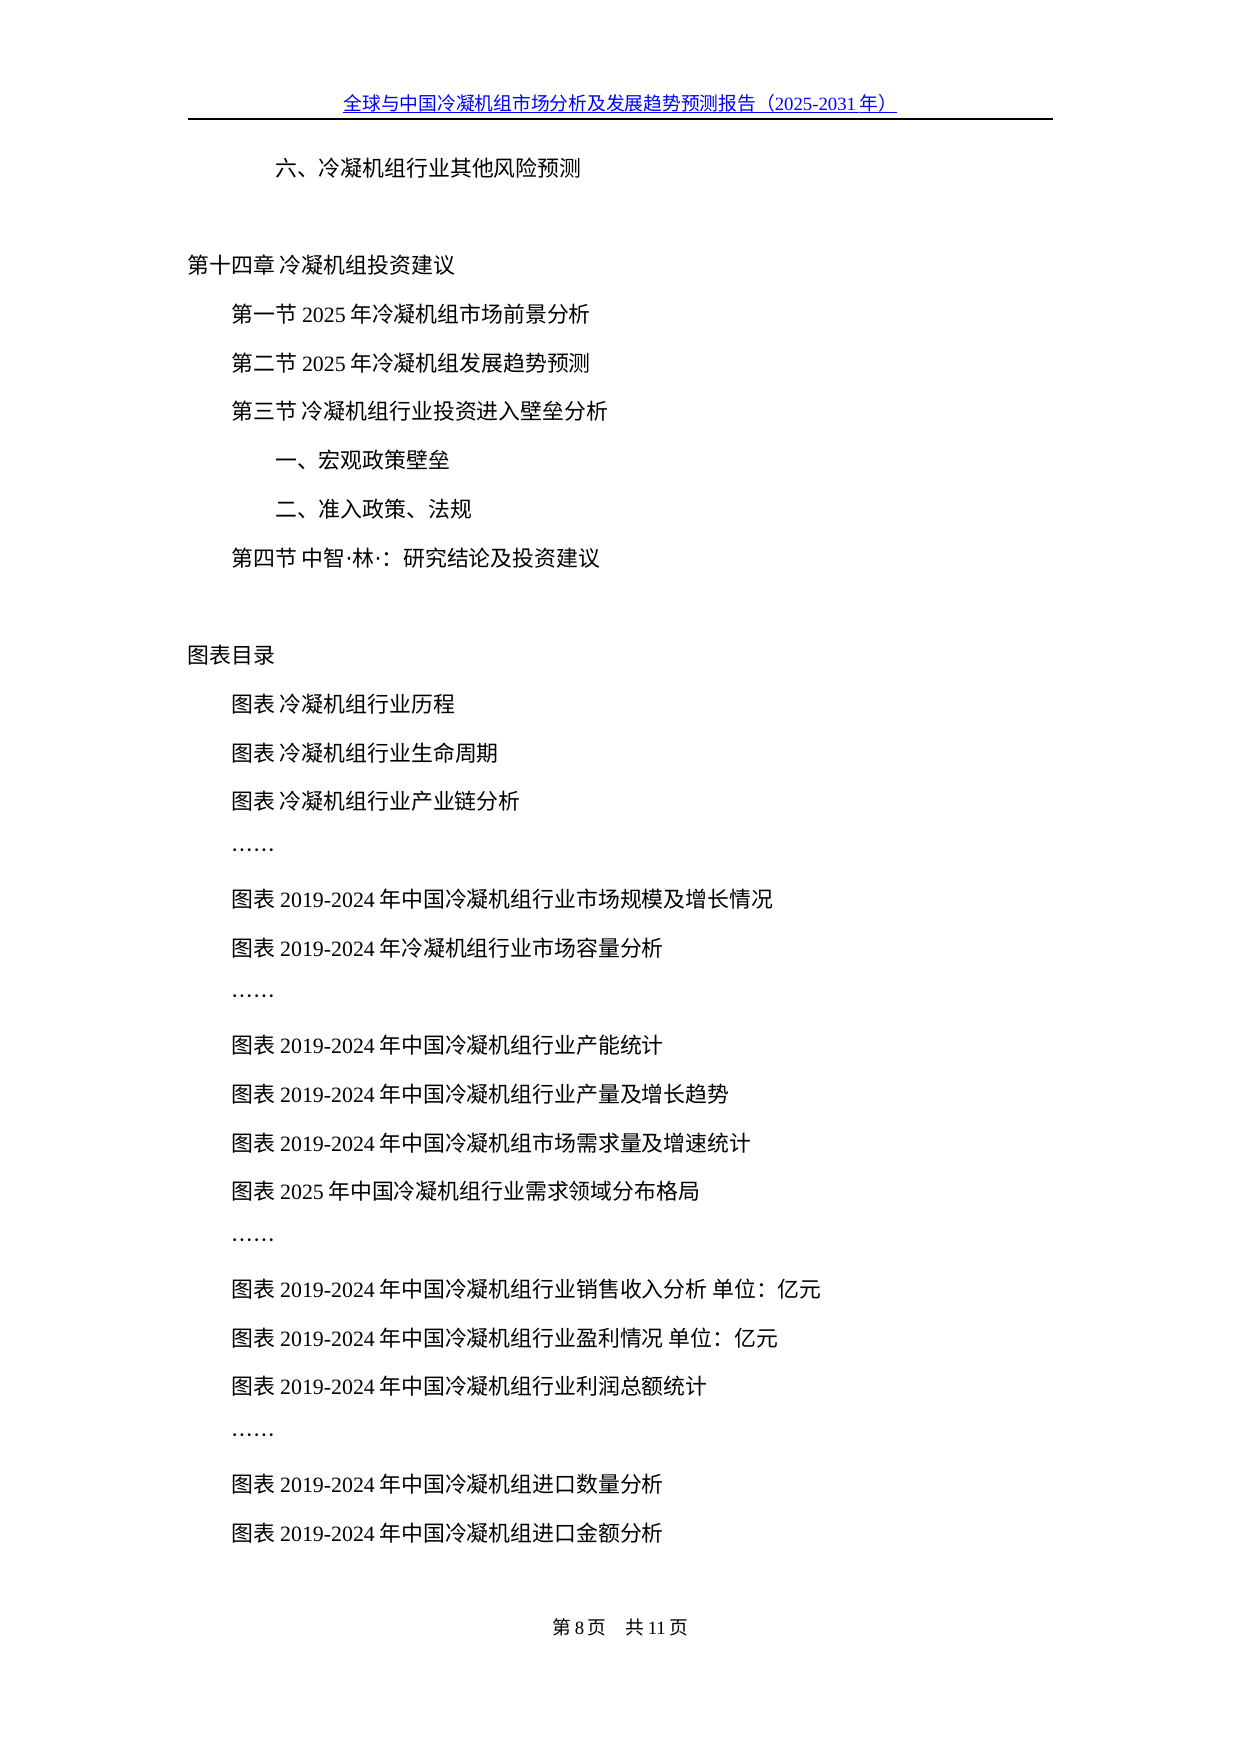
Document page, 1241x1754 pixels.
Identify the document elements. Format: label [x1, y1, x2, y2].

text [187, 150, 1053, 1548]
